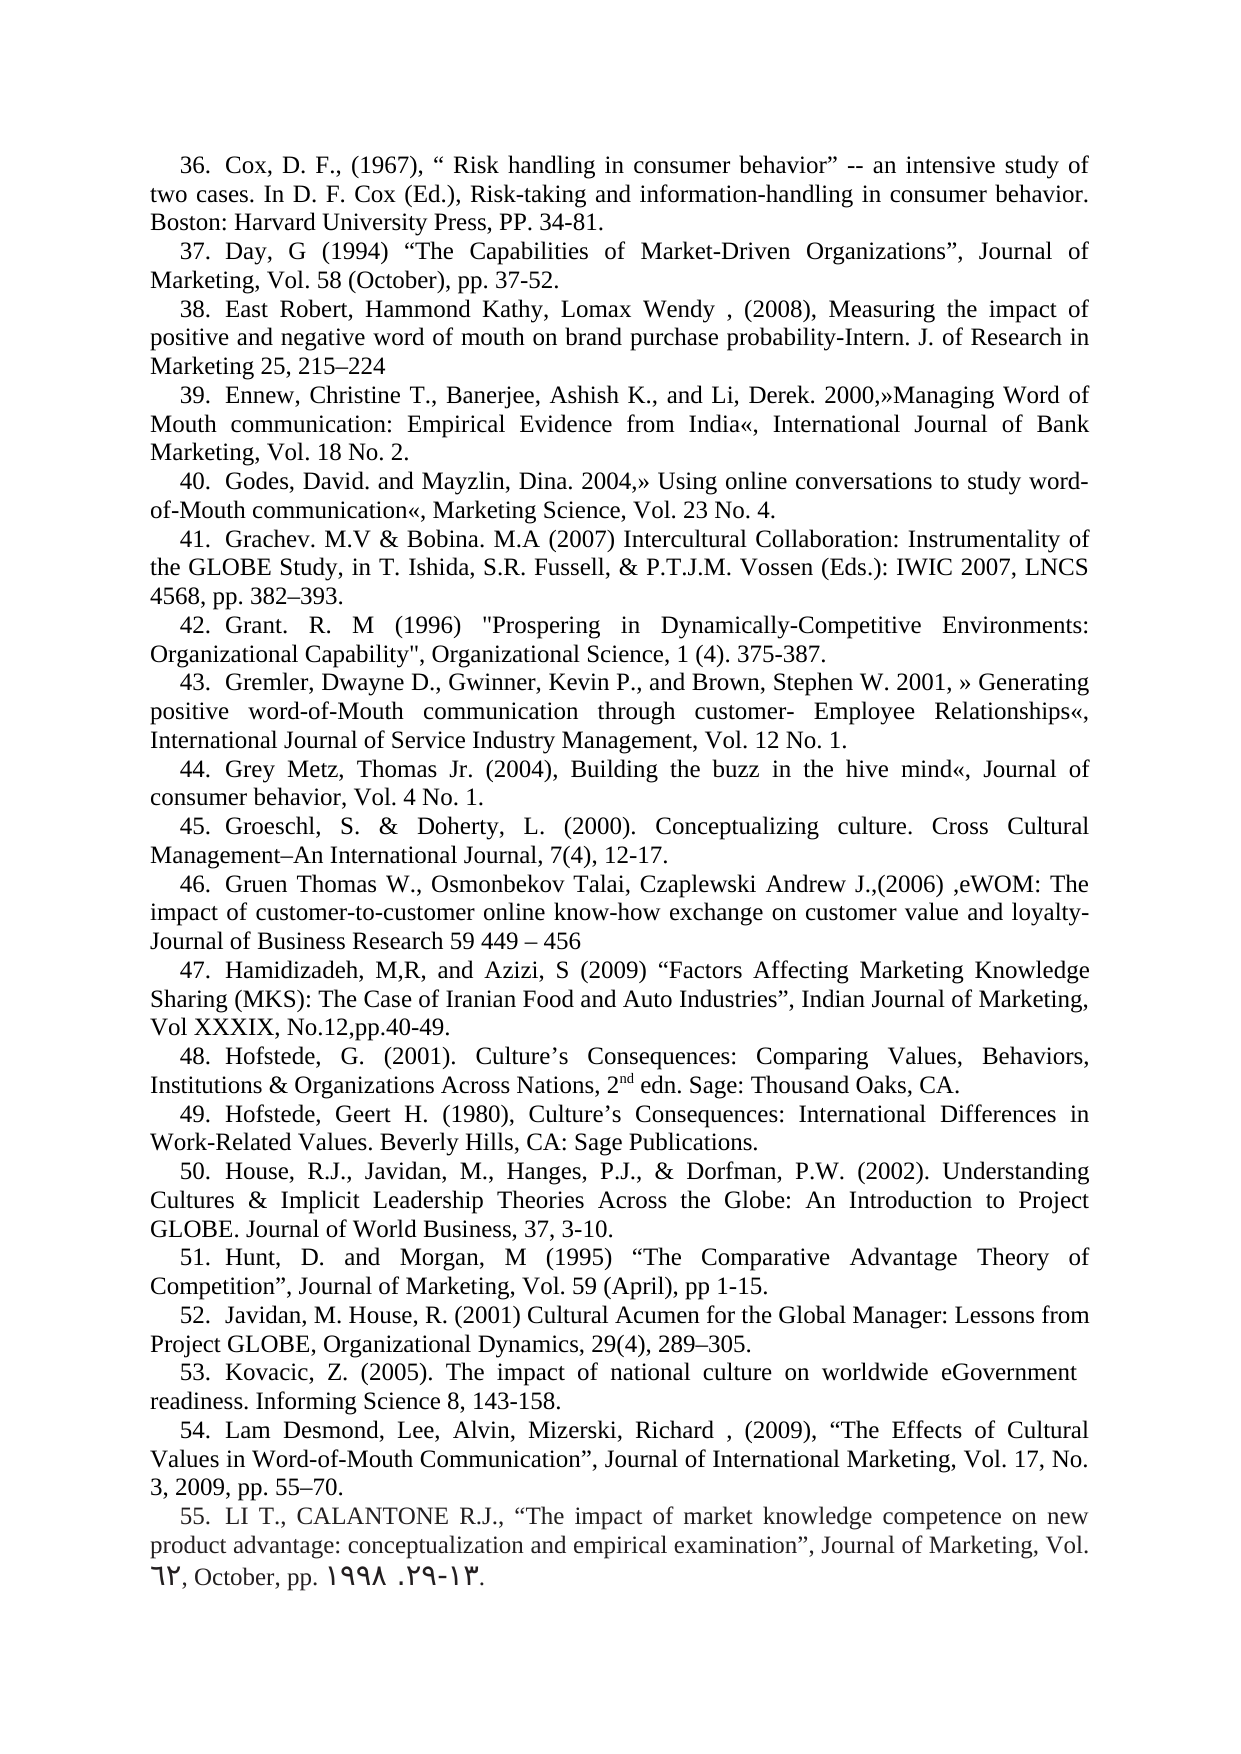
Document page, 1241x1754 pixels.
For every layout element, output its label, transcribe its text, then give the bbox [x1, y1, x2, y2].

list Groeschl, S. & Doherty, L. (2000). Conceptualizing culture. Cross Cultural Management–An International Journal, 7(4), 12-17. [150, 811, 1090, 869]
list Grachev. M.V & Bobina. M.A (2007) Intercultural Collaboration: Instrumentality of the GLOBE Study, in T. Ishida, S.R. Fussell, & P.T.J.M. Vossen (Eds.): IWIC 2007, LNCS 4568, pp. 382–393. [150, 524, 1090, 610]
list Hamidizadeh, M,R, and Azizi, S (2009) “Factors Affecting Marketing Knowledge Sharing (MKS): The Case of Iranian Food and Auto Industries”, Indian Journal of Marketing, Vol XXXIX, No.12,pp.40-49. [150, 955, 1090, 1041]
list Day, G (1994) “The Capabilities of Market-Driven Organizations”, Journal of Marketing, Vol. 58 (October), pp. 37-52. [150, 236, 1090, 294]
list Lam Desmond, Lee, Alvin, Mizerski, Richard , (2009), “The Effects of Cultural Values in Word-of-Mouth Communication”, Journal of International Marketing, Vol. 17, No. 3, 2009, pp. 55–70. [150, 1415, 1090, 1501]
list Hofstede, Geert H. (1980), Culture’s Consequences: International Differences in Work-Related Values. Beverly Hills, CA: Sage Publications. [150, 1099, 1090, 1156]
list East Robert, Hammond Kathy, Lomax Wendy , (2008), Measuring the impact of positive and negative word of mouth on brand purchase probability-Intern. J. of Research in Marketing 25, 215–224 [150, 294, 1090, 380]
list Ennew, Christine T., Banerjee, Ashish K., and Li, Derek. 2000,»Managing Word of Mouth communication: Empirical Evidence from India«, International Journal of Bank Marketing, Vol. 18 No. 2. [150, 380, 1090, 466]
list LI T., CALANTONE R.J., “The impact of market knowledge competence on new product advantage: conceptualization and empirical examination”, Journal of Marketing, Vol. ٦٢, October, pp. ١٣-٢٩. ١٩٩٨. [150, 1501, 1090, 1593]
list Godes, David. and Mayzlin, Dina. 2004,» Using online conversations to study word-of-Mouth communication«, Marketing Science, Vol. 23 No. 4. [150, 466, 1090, 524]
list Cox, D. F., (1967), “ Risk handling in consumer behavior” -- an intensive study of two cases. In D. F. Cox (Ed.), Risk-taking and information-handling in consumer behavior. Boston: Harvard University Press, PP. 34-81. [150, 150, 1090, 236]
list Kovacic, Z. (2005). The impact of national culture on worldwide eGovernment readiness. Informing Science 8, 143-158. [150, 1357, 1090, 1415]
list Hunt, D. and Morgan, M (1995) “The Comparative Advantage Theory of Competition”, Journal of Marketing, Vol. 59 (April), pp 1-15. [150, 1242, 1090, 1300]
list Gruen Thomas W., Osmonbekov Talai, Czaplewski Andrew J.,(2006) ,eWOM: The impact of customer-to-customer online know-how exchange on customer value and loyalty- Journal of Business Research 59 449 – 456 [150, 869, 1090, 955]
list Javidan, M. House, R. (2001) Cultural Acumen for the Global Manager: Lessons from Project GLOBE, Organizational Dynamics, 29(4), 289–305. [150, 1300, 1090, 1357]
list House, R.J., Javidan, M., Hanges, P.J., & Dorfman, P.W. (2002). Understanding Cultures & Implicit Leadership Theories Across the Globe: An Introduction to Project GLOBE. Journal of World Business, 37, 3-10. [150, 1156, 1090, 1242]
list Grey Metz, Thomas Jr. (2004), Building the buzz in the hive mind«, Journal of consumer behavior, Vol. 4 No. 1. [150, 754, 1090, 811]
list Gremler, Dwayne D., Gwinner, Kevin P., and Brown, Stephen W. 2001, » Generating positive word-of-Mouth communication through customer- Employee Relationships«, International Journal of Service Industry Management, Vol. 12 No. 1. [150, 667, 1090, 754]
list Hofstede, G. (2001). Culture’s Consequences: Comparing Values, Behaviors, Institutions & Organizations Across Nations, 2nd edn. Sage: Thousand Oaks, CA. [150, 1041, 1090, 1099]
list Grant. R. M (1996) "Prospering in Dynamically-Competitive Environments: Organizational Capability", Organizational Science, 1 (4). 375-387. [150, 610, 1090, 667]
